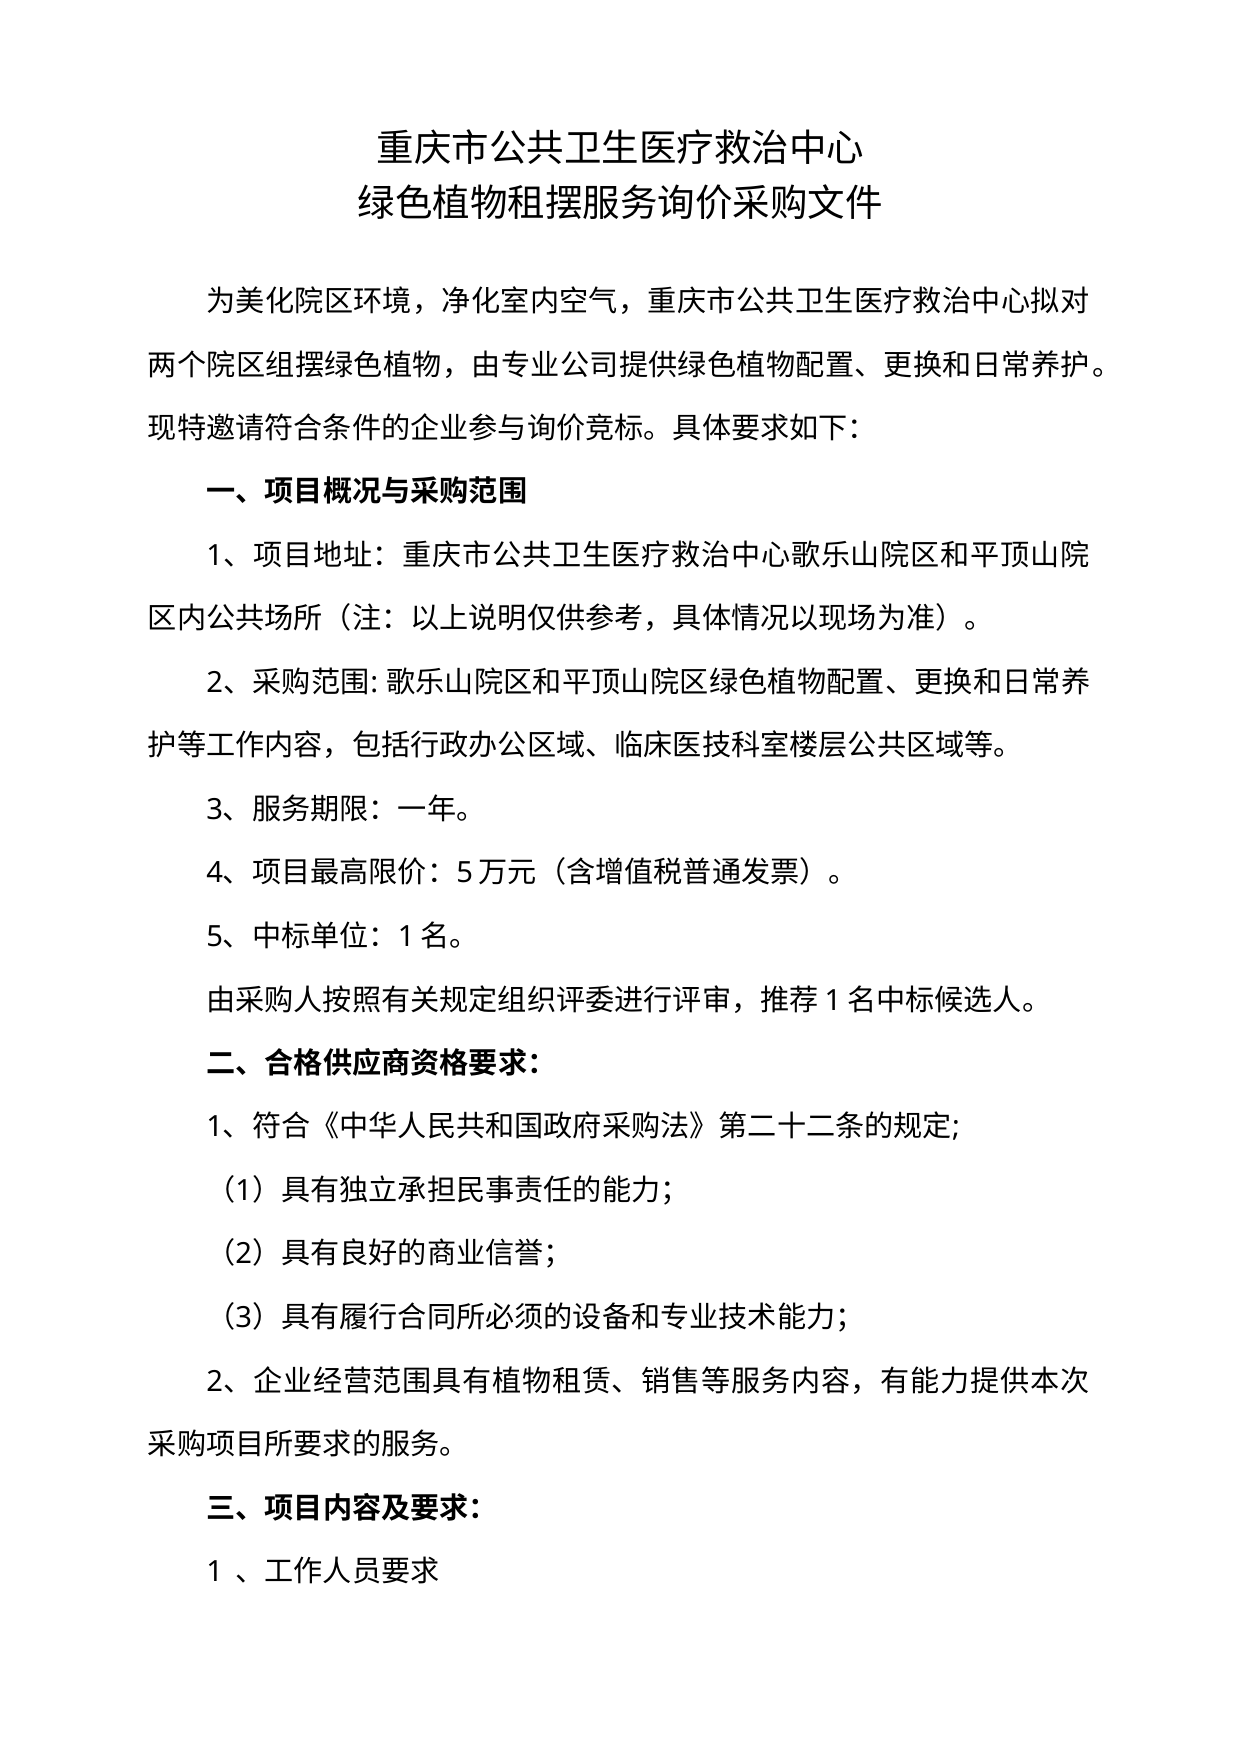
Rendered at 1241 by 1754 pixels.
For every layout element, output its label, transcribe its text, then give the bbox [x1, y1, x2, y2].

text 3、服务期限：一年。 [148, 785, 1092, 828]
text 绿色植物租摆服务询价采购文件 [148, 172, 1092, 227]
text （3）具有履行合同所必须的设备和专业技术能力； [148, 1294, 1092, 1336]
text （1）具有独立承担民事责任的能力； [148, 1167, 1092, 1209]
text （2）具有良好的商业信誉； [148, 1230, 1092, 1272]
text 1、符合《中华人民共和国政府采购法》第二十二条的规定; [148, 1103, 1092, 1145]
text 为美化院区环境，净化室内空气，重庆市公共卫生医疗救治中心拟对两个院区组摆绿色植物，由专业公司提供绿色植物配置、更换和日常养护。现特邀请符合条件的企业参与询价竞标。具体要求如下： [148, 278, 1092, 447]
text 5、中标单位：1名。 [148, 912, 1092, 955]
text 二、合格供应商资格要求： [148, 1039, 1092, 1082]
text 2、采购范围: 歌乐山院区和平顶山院区绿色植物配置、更换和日常养护等工作内容，包括行政办公区域、临床医技科室楼层公共区域等。 [148, 658, 1092, 764]
text 三、项目内容及要求： [148, 1484, 1092, 1526]
text 重庆市公共卫生医疗救治中心 [148, 118, 1092, 172]
text 4、项目最高限价：5万元（含增值税普通发票）。 [148, 849, 1092, 891]
text 由采购人按照有关规定组织评委进行评审，推荐1名中标候选人。 [148, 976, 1092, 1018]
text 1 、工作人员要求 [148, 1548, 1092, 1590]
text 1、项目地址：重庆市公共卫生医疗救治中心歌乐山院区和平顶山院区内公共场所（注：以上说明仅供参考，具体情况以现场为准）。 [148, 531, 1092, 637]
text 2、企业经营范围具有植物租赁、销售等服务内容，有能力提供本次采购项目所要求的服务。 [148, 1357, 1092, 1463]
text 一、项目概况与采购范围 [148, 468, 1092, 510]
